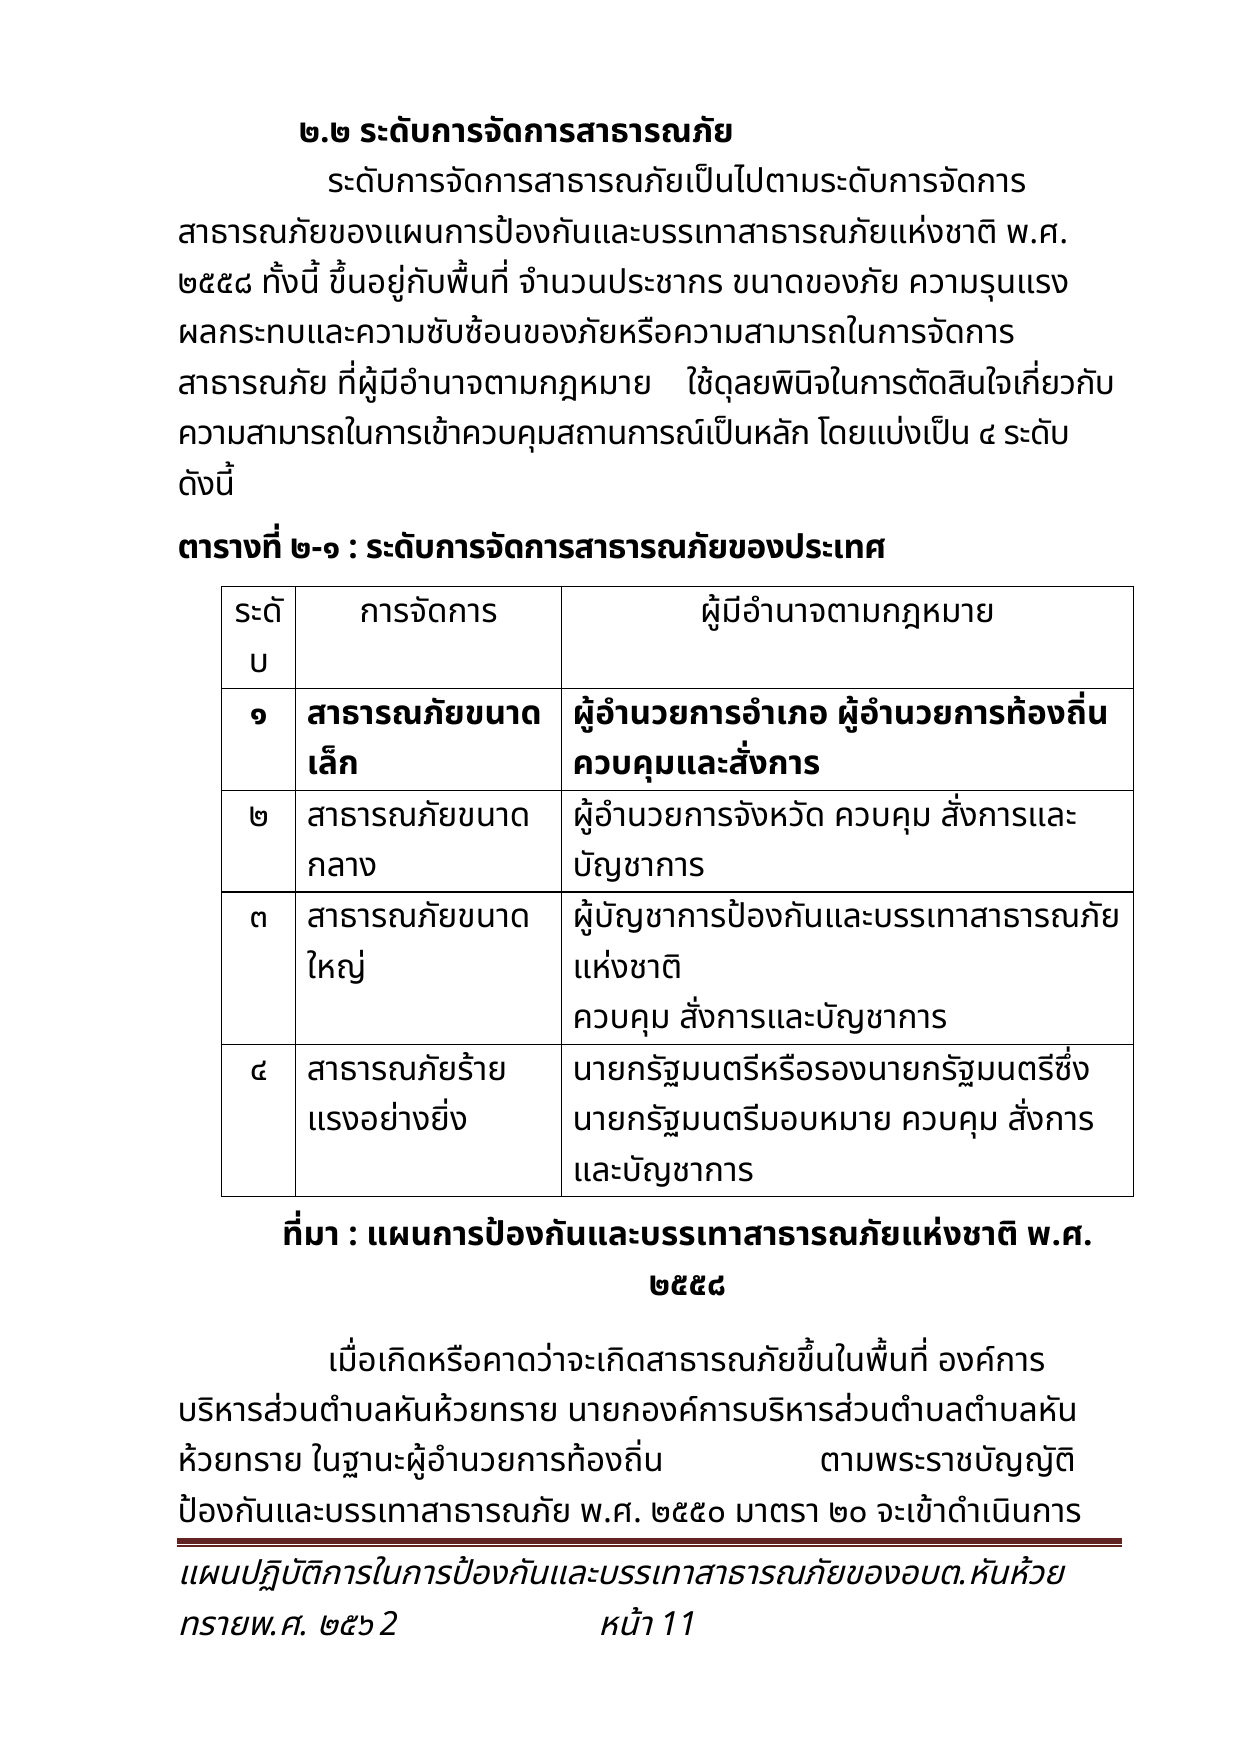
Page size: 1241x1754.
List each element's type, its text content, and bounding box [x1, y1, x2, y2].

table_cell ๓ [222, 893, 295, 1044]
table_cell ๒ [222, 791, 295, 891]
table_header ระดับ [222, 587, 295, 688]
text ระดับการจัดการสาธารณภัยเป็นไปตามระดับการจัดการสาธารณภัยของแผนการป้องกันและบรรเทาสาธารณภัยแห่งชาติ พ.ศ. ๒๕๕๘ ทั้งนี้ ขึ้นอยู่กับพื้นที่ จำนวนประชากร ขนาดของภัย ความรุนแรง ผลกระทบและความซับซ้อนของภัยหรือความสามารถในการจัดการสาธารณภัย ที่ผู้มีอำนาจตามกฎหมาย ใช้ดุลยพินิจในการตัดสินใจเกี่ยวกับความสามารถในการเข้าควบคุมสถานการณ์เป็นหลัก โดยแบ่งเป็น ๔ ระดับ ดังนี้ [177, 157, 1122, 510]
table_header ผู้มีอำนาจตามกฎหมาย [562, 587, 1133, 688]
table_cell ผู้อำนวยการจังหวัด ควบคุม สั่งการและบัญชาการ [562, 791, 1133, 891]
table_cell ๑ [222, 689, 295, 789]
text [177, 1336, 1122, 1537]
table_cell สาธารณภัยขนาดใหญ่ [296, 893, 561, 1044]
table_cell ผู้บัญชาการป้องกันและบรรเทาสาธารณภัยแห่งชาติ ควบคุม สั่งการและบัญชาการ [562, 893, 1133, 1044]
text ที่มา : แผนการป้องกันและบรรเทาสาธารณภัยแห่งชาติ พ.ศ. ๒๕๕๘ [252, 1209, 1122, 1311]
text ๒.๒ ระดับการจัดการสาธารณภัย [177, 106, 1122, 157]
table_cell ๔ [222, 1045, 295, 1196]
table_cell สาธารณภัยขนาดเล็ก [296, 689, 561, 789]
table_cell สาธารณภัยร้ายแรงอย่างยิ่ง [296, 1045, 561, 1196]
table_cell ผู้อำนวยการอำเภอ ผู้อำนวยการท้องถิ่น ควบคุมและสั่งการ [562, 689, 1133, 789]
table_cell นายกรัฐมนตรีหรือรองนายกรัฐมนตรีซึ่งนายกรัฐมนตรีมอบหมาย ควบคุม สั่งการและบัญชาการ [562, 1045, 1133, 1196]
table_cell สาธารณภัยขนาดกลาง [296, 791, 561, 891]
text ตารางที่ ๒-๑ : ระดับการจัดการสาธารณภัยของประเทศ [177, 523, 1122, 573]
table_header การจัดการ [296, 587, 561, 688]
